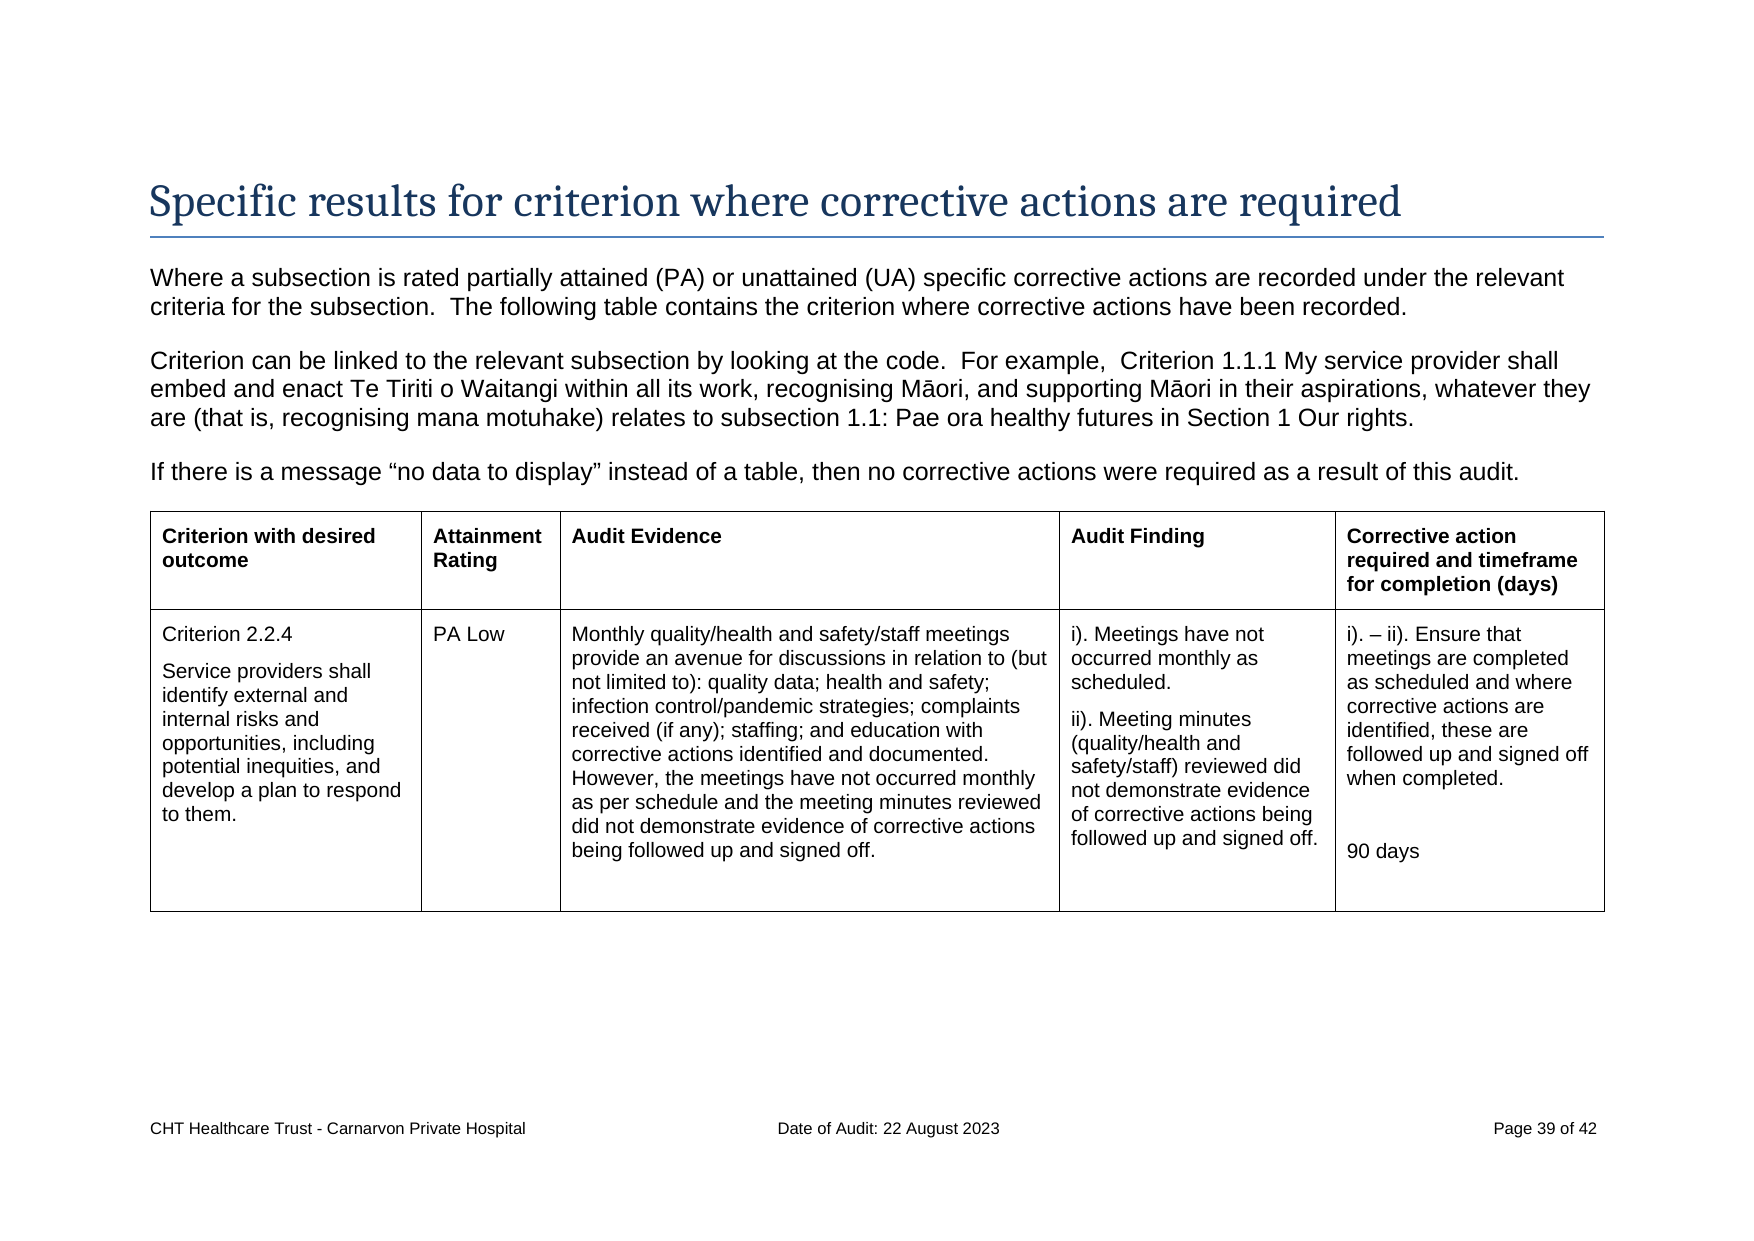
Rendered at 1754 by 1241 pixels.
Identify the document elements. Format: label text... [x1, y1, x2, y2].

text If there is a message “no data to display” instead of a table, then no corrective actions were required as a result of this audit. [150, 457, 1604, 486]
table_header Corrective action required and timeframe for completion (days) [1336, 512, 1604, 608]
table_cell PA Low [422, 610, 560, 911]
table_cell i). Meetings have not occurred monthly as scheduled. ii). Meeting minutes (quality/health and safety/staff) reviewed did not demonstrate evidence of corrective actions being followed up and signed off. [1060, 610, 1335, 911]
table_cell i). – ii). Ensure that meetings are completed as scheduled and where corrective actions are identified, these are followed up and signed off when completed. 90 days [1336, 610, 1604, 911]
table_header Audit Finding [1060, 512, 1335, 608]
text Where a subsection is rated partially attained (PA) or unattained (UA) specific corrective actions are recorded under the relevant criteria for the subsection. The following table contains the criterion where corrective actions have been recorded. [150, 263, 1604, 321]
table_header Audit Evidence [561, 512, 1059, 608]
text Criterion can be linked to the relevant subsection by looking at the code. For example, Criterion 1.1.1 My service provider shall embed and enact Te Tiriti o Waitangi within all its work, recognising Māori, and supporting Māori in their aspirations, whatever they are (that is, recognising mana motuhake) relates to subsection 1.1: Pae ora healthy futures in Section 1 Our rights. [150, 346, 1604, 432]
table_header Attainment Rating [422, 512, 560, 608]
table_cell Monthly quality/health and safety/staff meetings provide an avenue for discussions in relation to (but not limited to): quality data; health and safety; infection control/pandemic strategies; complaints received (if any); staffing; and education with corrective actions identified and documented. However, the meetings have not occurred monthly as per schedule and the meeting minutes reviewed did not demonstrate evidence of corrective actions being followed up and signed off. [561, 610, 1059, 911]
table_header Criterion with desired outcome [151, 512, 421, 608]
subtitle Specific results for criterion where corrective actions are required [150, 175, 1604, 236]
table_cell Criterion 2.2.4 Service providers shall identify external and internal risks and opportunities, including potential inequities, and develop a plan to respond to them. [151, 610, 421, 911]
